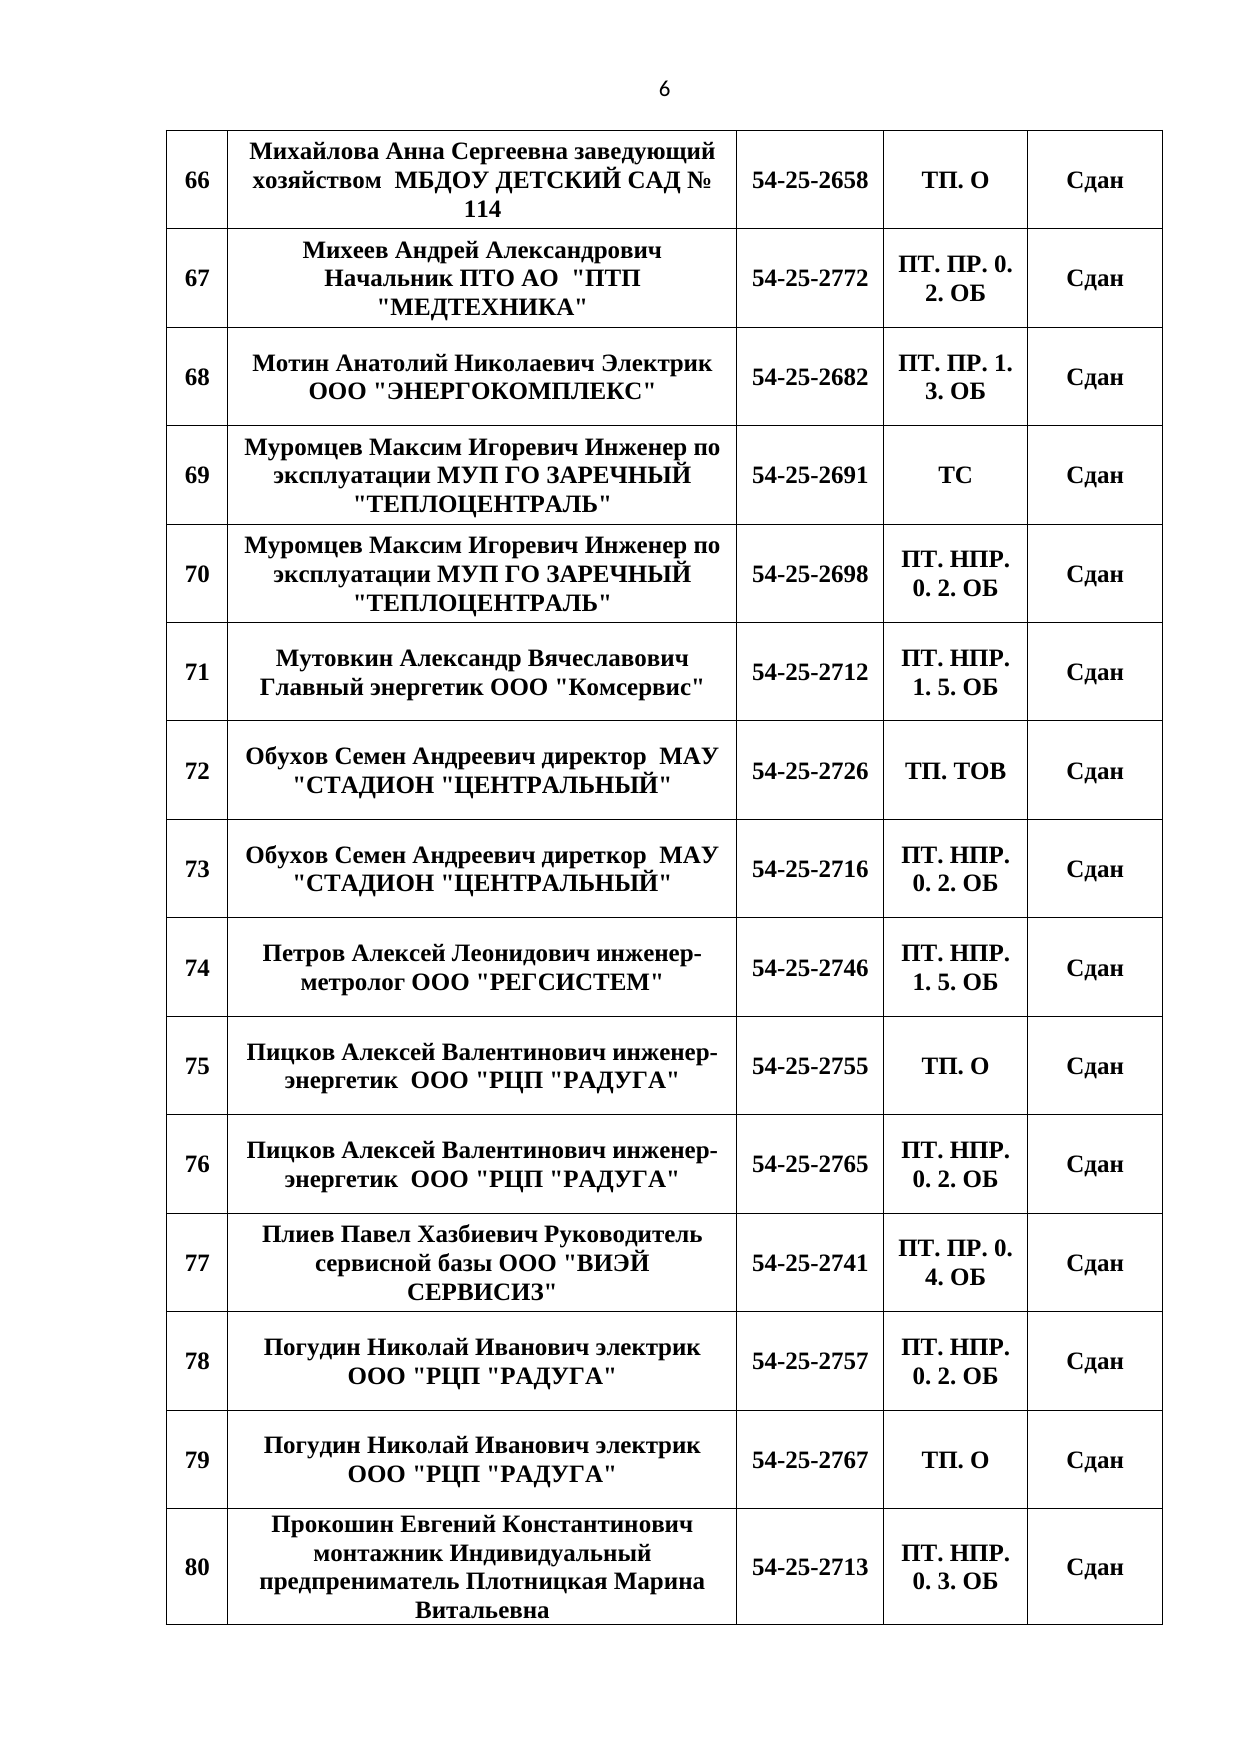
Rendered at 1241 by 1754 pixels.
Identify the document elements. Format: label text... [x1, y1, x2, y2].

table_cell 66 [167, 131, 227, 228]
table_cell Сдан [1028, 1312, 1162, 1409]
table_cell ПТ. ПР. 0. 2. ОБ [884, 229, 1027, 327]
table_cell ПТ. НПР. 1. 5. ОБ [884, 918, 1027, 1016]
table_cell 68 [167, 328, 227, 425]
table_cell Сдан [1028, 525, 1162, 622]
table_cell ПТ. НПР. 0. 2. ОБ [884, 820, 1027, 917]
table_cell Сдан [1028, 820, 1162, 917]
table_cell Мотин Анатолий Николаевич Электрик ООО "ЭНЕРГОКОМПЛЕКС" [228, 328, 736, 425]
table_cell Прокошин Евгений Константинович монтажник Индивидуальный предпрениматель Плотницкая Марина Витальевна [228, 1509, 736, 1624]
table_cell Пицков Алексей Валентинович инженер-энергетик ООО "РЦП "РАДУГА" [228, 1017, 736, 1114]
table_cell 71 [167, 623, 227, 720]
table_cell 54-25-2716 [737, 820, 883, 917]
table_cell 54-25-2746 [737, 918, 883, 1016]
table_cell Петров Алексей Леонидович инженер-метролог ООО "РЕГСИСТЕМ" [228, 918, 736, 1016]
table_cell 72 [167, 721, 227, 819]
table_cell 54-25-2713 [737, 1509, 883, 1624]
table_cell Сдан [1028, 1017, 1162, 1114]
table_cell ТП. О [884, 131, 1027, 228]
table_cell ПТ. ПР. 0. 4. ОБ [884, 1214, 1027, 1311]
table_cell ПТ. НПР. 0. 2. ОБ [884, 525, 1027, 622]
table_cell 54-25-2658 [737, 131, 883, 228]
table_cell Сдан [1028, 328, 1162, 425]
table_cell Сдан [1028, 623, 1162, 720]
table_cell 80 [167, 1509, 227, 1624]
table_cell 54-25-2767 [737, 1411, 883, 1508]
table_cell 69 [167, 426, 227, 523]
table_cell ТП. О [884, 1017, 1027, 1114]
table_cell Плиев Павел Хазбиевич Руководитель сервисной базы ООО "ВИЭЙ СЕРВИСИЗ" [228, 1214, 736, 1311]
table_cell Сдан [1028, 1214, 1162, 1311]
table_cell Сдан [1028, 918, 1162, 1016]
table_cell 75 [167, 1017, 227, 1114]
table_cell ПТ. НПР. 1. 5. ОБ [884, 623, 1027, 720]
table_cell 77 [167, 1214, 227, 1311]
table_cell Сдан [1028, 1411, 1162, 1508]
table_cell Муромцев Максим Игоревич Инженер по эксплуатации МУП ГО ЗАРЕЧНЫЙ "ТЕПЛОЦЕНТРАЛЬ" [228, 426, 736, 523]
table_cell Мутовкин Александр Вячеславович Главный энергетик ООО "Комсервис" [228, 623, 736, 720]
table_cell 54-25-2757 [737, 1312, 883, 1409]
table_cell Сдан [1028, 1115, 1162, 1213]
table_cell 54-25-2682 [737, 328, 883, 425]
table_cell Сдан [1028, 721, 1162, 819]
table_cell 54-25-2698 [737, 525, 883, 622]
table_cell 78 [167, 1312, 227, 1409]
table_cell 54-25-2741 [737, 1214, 883, 1311]
table_cell Михайлова Анна Сергеевна заведующий хозяйством МБДОУ ДЕТСКИЙ САД № 114 [228, 131, 736, 228]
table_cell 79 [167, 1411, 227, 1508]
table_cell ТП. О [884, 1411, 1027, 1508]
table_cell 54-25-2691 [737, 426, 883, 523]
table_cell Пицков Алексей Валентинович инженер-энергетик ООО "РЦП "РАДУГА" [228, 1115, 736, 1213]
table_cell Обухов Семен Андреевич диреткор МАУ "СТАДИОН "ЦЕНТРАЛЬНЫЙ" [228, 820, 736, 917]
table_cell 54-25-2772 [737, 229, 883, 327]
table_cell ПТ. НПР. 0. 2. ОБ [884, 1312, 1027, 1409]
table_cell 54-25-2765 [737, 1115, 883, 1213]
table_cell Сдан [1028, 426, 1162, 523]
table_cell Михеев Андрей Александрович Начальник ПТО АО "ПТП "МЕДТЕХНИКА" [228, 229, 736, 327]
table_cell ПТ. ПР. 1. 3. ОБ [884, 328, 1027, 425]
table_cell 76 [167, 1115, 227, 1213]
table_cell 74 [167, 918, 227, 1016]
table_cell Погудин Николай Иванович электрик ООО "РЦП "РАДУГА" [228, 1411, 736, 1508]
table_cell 54-25-2726 [737, 721, 883, 819]
table_cell ПТ. НПР. 0. 3. ОБ [884, 1509, 1027, 1624]
table_cell Муромцев Максим Игоревич Инженер по эксплуатации МУП ГО ЗАРЕЧНЫЙ "ТЕПЛОЦЕНТРАЛЬ" [228, 525, 736, 622]
table_cell 70 [167, 525, 227, 622]
table_cell ТС [884, 426, 1027, 523]
table_cell Сдан [1028, 1509, 1162, 1624]
table_cell Сдан [1028, 229, 1162, 327]
table_cell ПТ. НПР. 0. 2. ОБ [884, 1115, 1027, 1213]
table_cell Обухов Семен Андреевич директор МАУ "СТАДИОН "ЦЕНТРАЛЬНЫЙ" [228, 721, 736, 819]
table_cell 73 [167, 820, 227, 917]
table_cell 54-25-2755 [737, 1017, 883, 1114]
table_cell Погудин Николай Иванович электрик ООО "РЦП "РАДУГА" [228, 1312, 736, 1409]
table_cell 54-25-2712 [737, 623, 883, 720]
table_cell 67 [167, 229, 227, 327]
table_cell ТП. ТОВ [884, 721, 1027, 819]
table_cell Сдан [1028, 131, 1162, 228]
